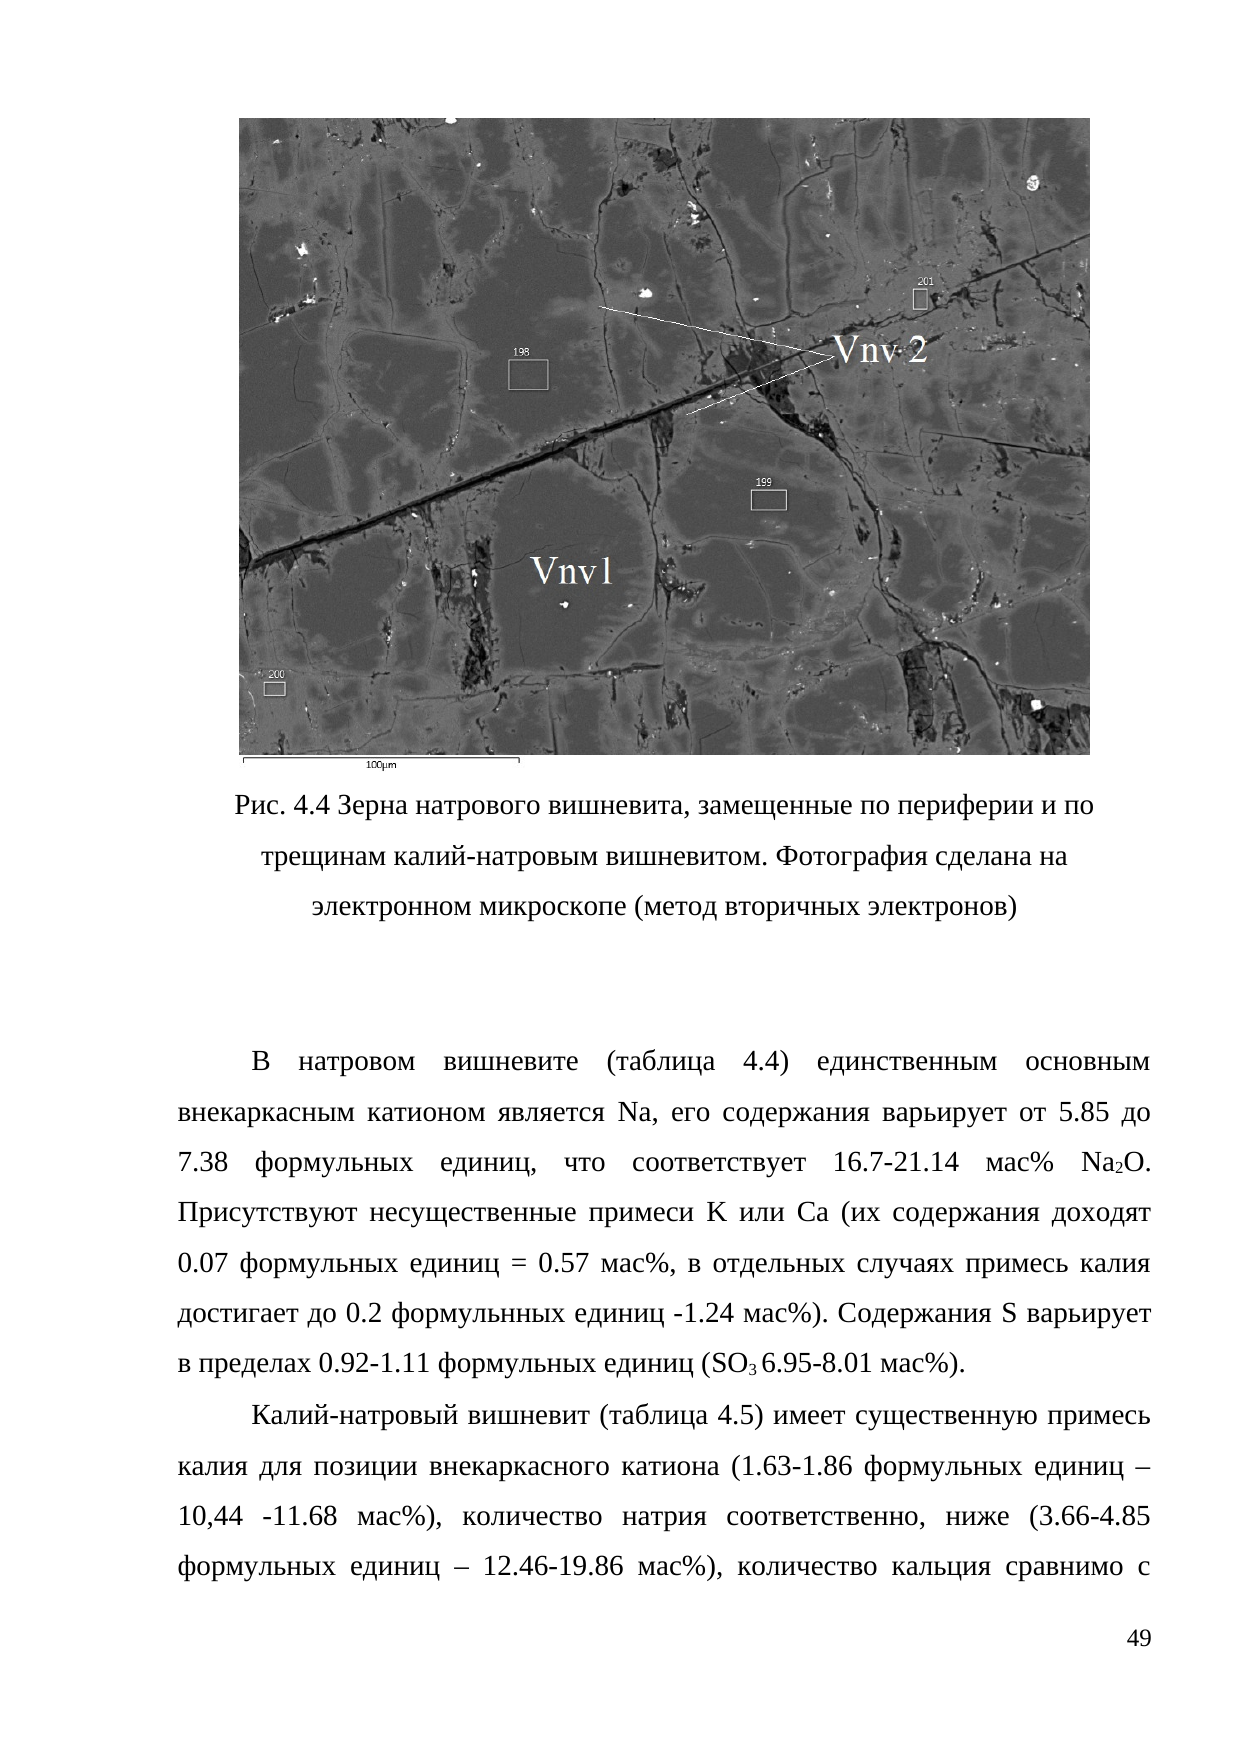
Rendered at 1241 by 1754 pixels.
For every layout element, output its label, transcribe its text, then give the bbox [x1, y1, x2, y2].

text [177, 1397, 1152, 1582]
text В натровом вишневите (таблица 4.4) единственным основным внекаркасным катионом является Na, его содержания варьирует от 5.85 до 7.38 формульных единиц, что соответствует 16.7-21.14 мас% Na2O. Присутствуют несущественные примеси K или Ca (их содержания доходят 0.07 формульных единиц = 0.57 мас%, в отдельных случаях примесь калия достигает до 0.2 формульнных единиц -1.24 мас%). Содержания S варьирует в пределах 0.92-1.11 формульных единиц (SO3 6.95-8.01 мас%). [177, 1043, 1152, 1379]
text Рис. 4.4 Зерна натрового вишневита, замещенные по периферии и по трещинам калий-натровым вишневитом. Фотография сделана на электронном микроскопе (метод вторичных электронов) [177, 787, 1152, 921]
picture [239, 118, 1090, 772]
